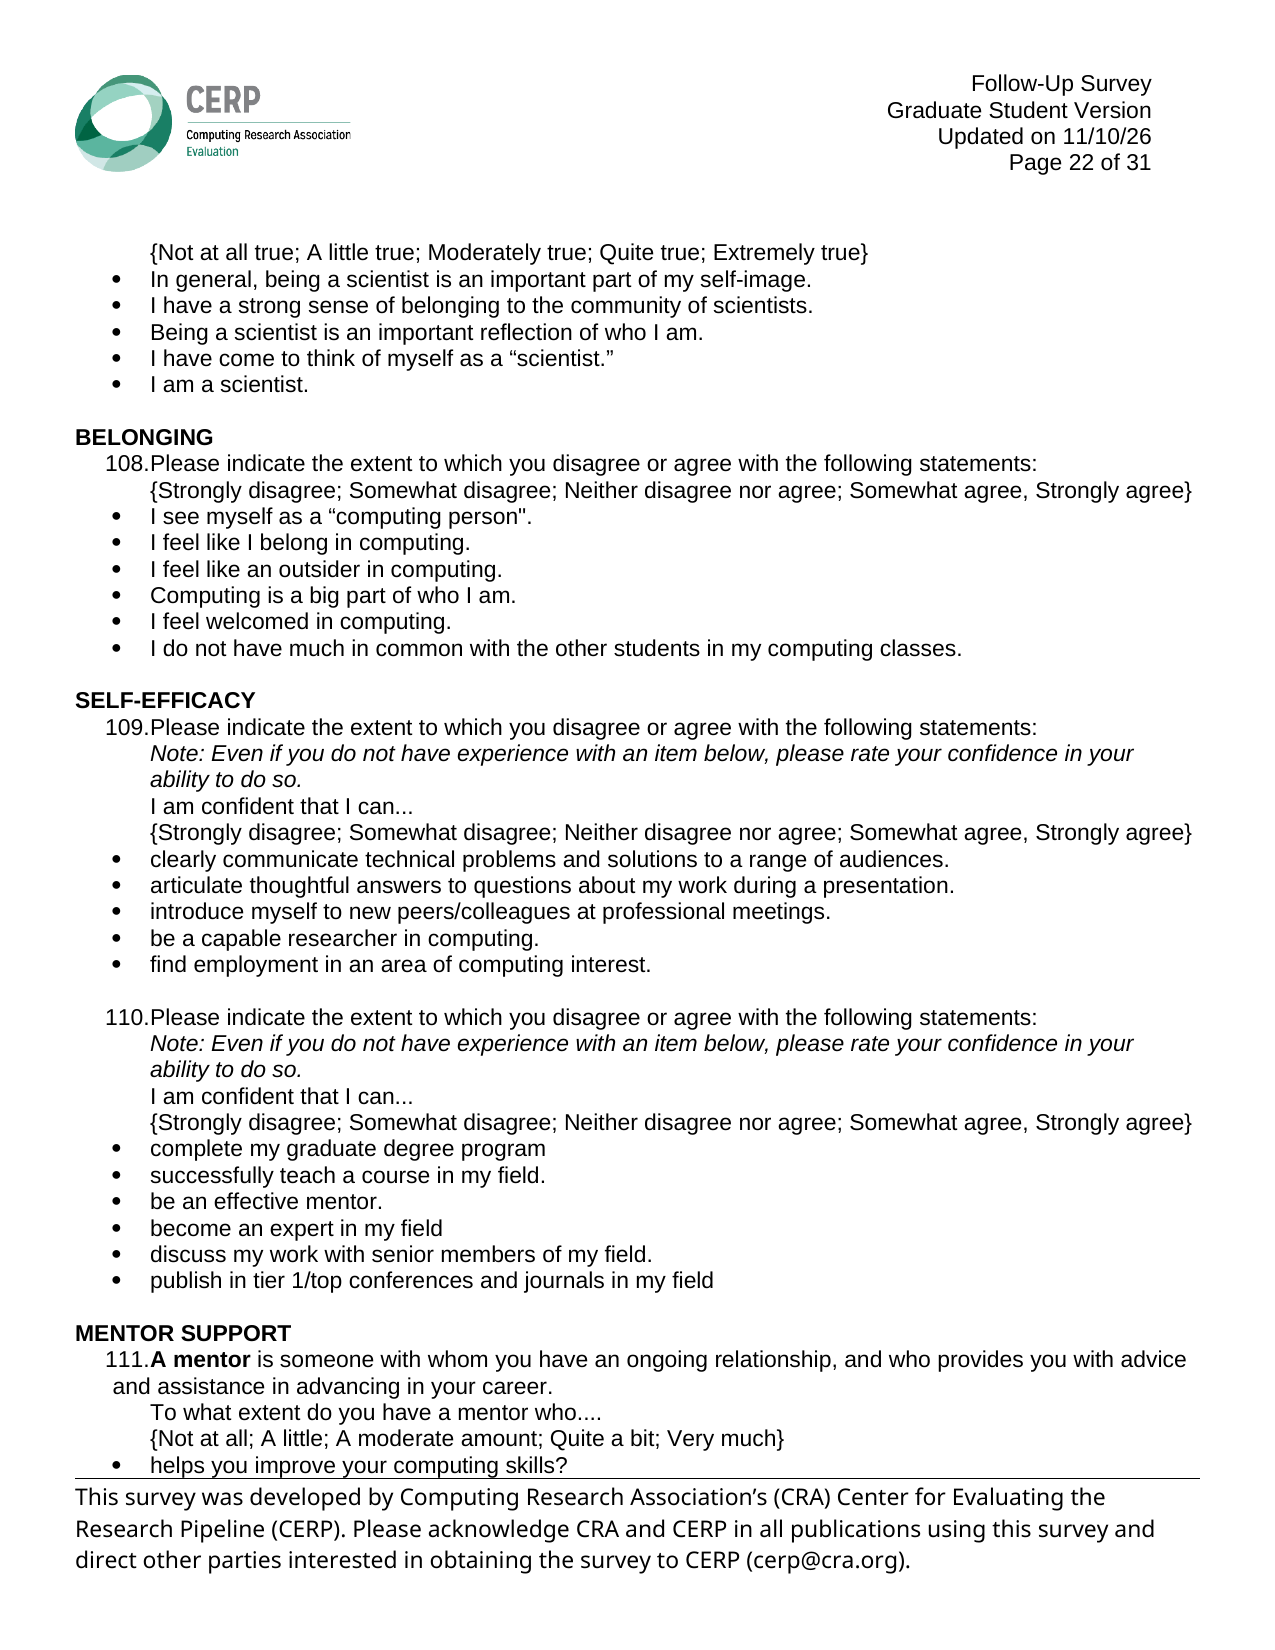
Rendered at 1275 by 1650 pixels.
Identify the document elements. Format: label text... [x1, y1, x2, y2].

list Please indicate the extent to which you disagree or agree with the following statements: [105, 450, 1200, 477]
list Note: Even if you do not have experience with an item below, please rate your confidence in your ability to do so. [150, 740, 1200, 793]
list helps you improve your computing skills? [112, 1452, 1200, 1478]
list Please indicate the extent to which you disagree or agree with the following statements: [105, 1004, 1200, 1030]
list I feel welcomed in computing. [112, 608, 1200, 635]
list I have a strong sense of belonging to the community of scientists. [112, 292, 1200, 318]
list successfully teach a course in my field. [112, 1162, 1200, 1188]
list {Strongly disagree; Somewhat disagree; Neither disagree nor agree; Somewhat agree, Strongly agree} [150, 477, 1200, 503]
text {Not at all true; A little true; Moderately true; Quite true; Extremely true} [150, 239, 1200, 266]
list I am confident that I can... [112, 793, 1200, 819]
list To what extent do you have a mentor who.... [112, 1399, 1200, 1425]
list be an effective mentor. [112, 1188, 1200, 1214]
list be a capable researcher in computing. [112, 924, 1200, 951]
list {Not at all; A little; A moderate amount; Quite a bit; Very much} [150, 1425, 1200, 1452]
list I do not have much in common with the other students in my computing classes. [112, 635, 1200, 661]
list I feel like I belong in computing. [112, 529, 1200, 556]
list clearly communicate technical problems and solutions to a range of audiences. [112, 846, 1200, 872]
list Computing is a big part of who I am. [112, 582, 1200, 608]
list I am confident that I can... [112, 1083, 1200, 1109]
picture [75, 75, 351, 172]
text BELONGING [75, 424, 1200, 450]
list Note: Even if you do not have experience with an item below, please rate your confidence in your ability to do so. [150, 1030, 1200, 1083]
list complete my graduate degree program [112, 1135, 1200, 1162]
list articulate thoughtful answers to questions about my work during a presentation. [112, 872, 1200, 898]
list I see myself as a “computing person". [112, 503, 1200, 529]
list find employment in an area of computing interest. [112, 951, 1200, 977]
text {Strongly disagree; Somewhat disagree; Neither disagree nor agree; Somewhat agree, Strongly agree} [75, 1109, 1200, 1135]
text MENTOR SUPPORT [75, 1320, 1200, 1346]
list discuss my work with senior members of my field. [112, 1241, 1200, 1267]
list Being a scientist is an important reflection of who I am. [112, 318, 1200, 345]
list I am a scientist. [112, 371, 1200, 397]
list become an expert in my field [112, 1214, 1200, 1241]
list publish in tier 1/top conferences and journals in my field [112, 1267, 1200, 1293]
list A mentor is someone with whom you have an ongoing relationship, and who provides you with advice and assistance in advancing in your career. [105, 1346, 1200, 1399]
list Please indicate the extent to which you disagree or agree with the following statements: [105, 714, 1200, 740]
list I have come to think of myself as a “scientist.” [112, 345, 1200, 371]
list introduce myself to new peers/colleagues at professional meetings. [112, 898, 1200, 924]
text SELF-EFFICACY [75, 687, 1200, 714]
list In general, being a scientist is an important part of my self-image. [112, 266, 1200, 292]
list I feel like an outsider in computing. [112, 556, 1200, 582]
text {Strongly disagree; Somewhat disagree; Neither disagree nor agree; Somewhat agree, Strongly agree} [75, 819, 1200, 846]
